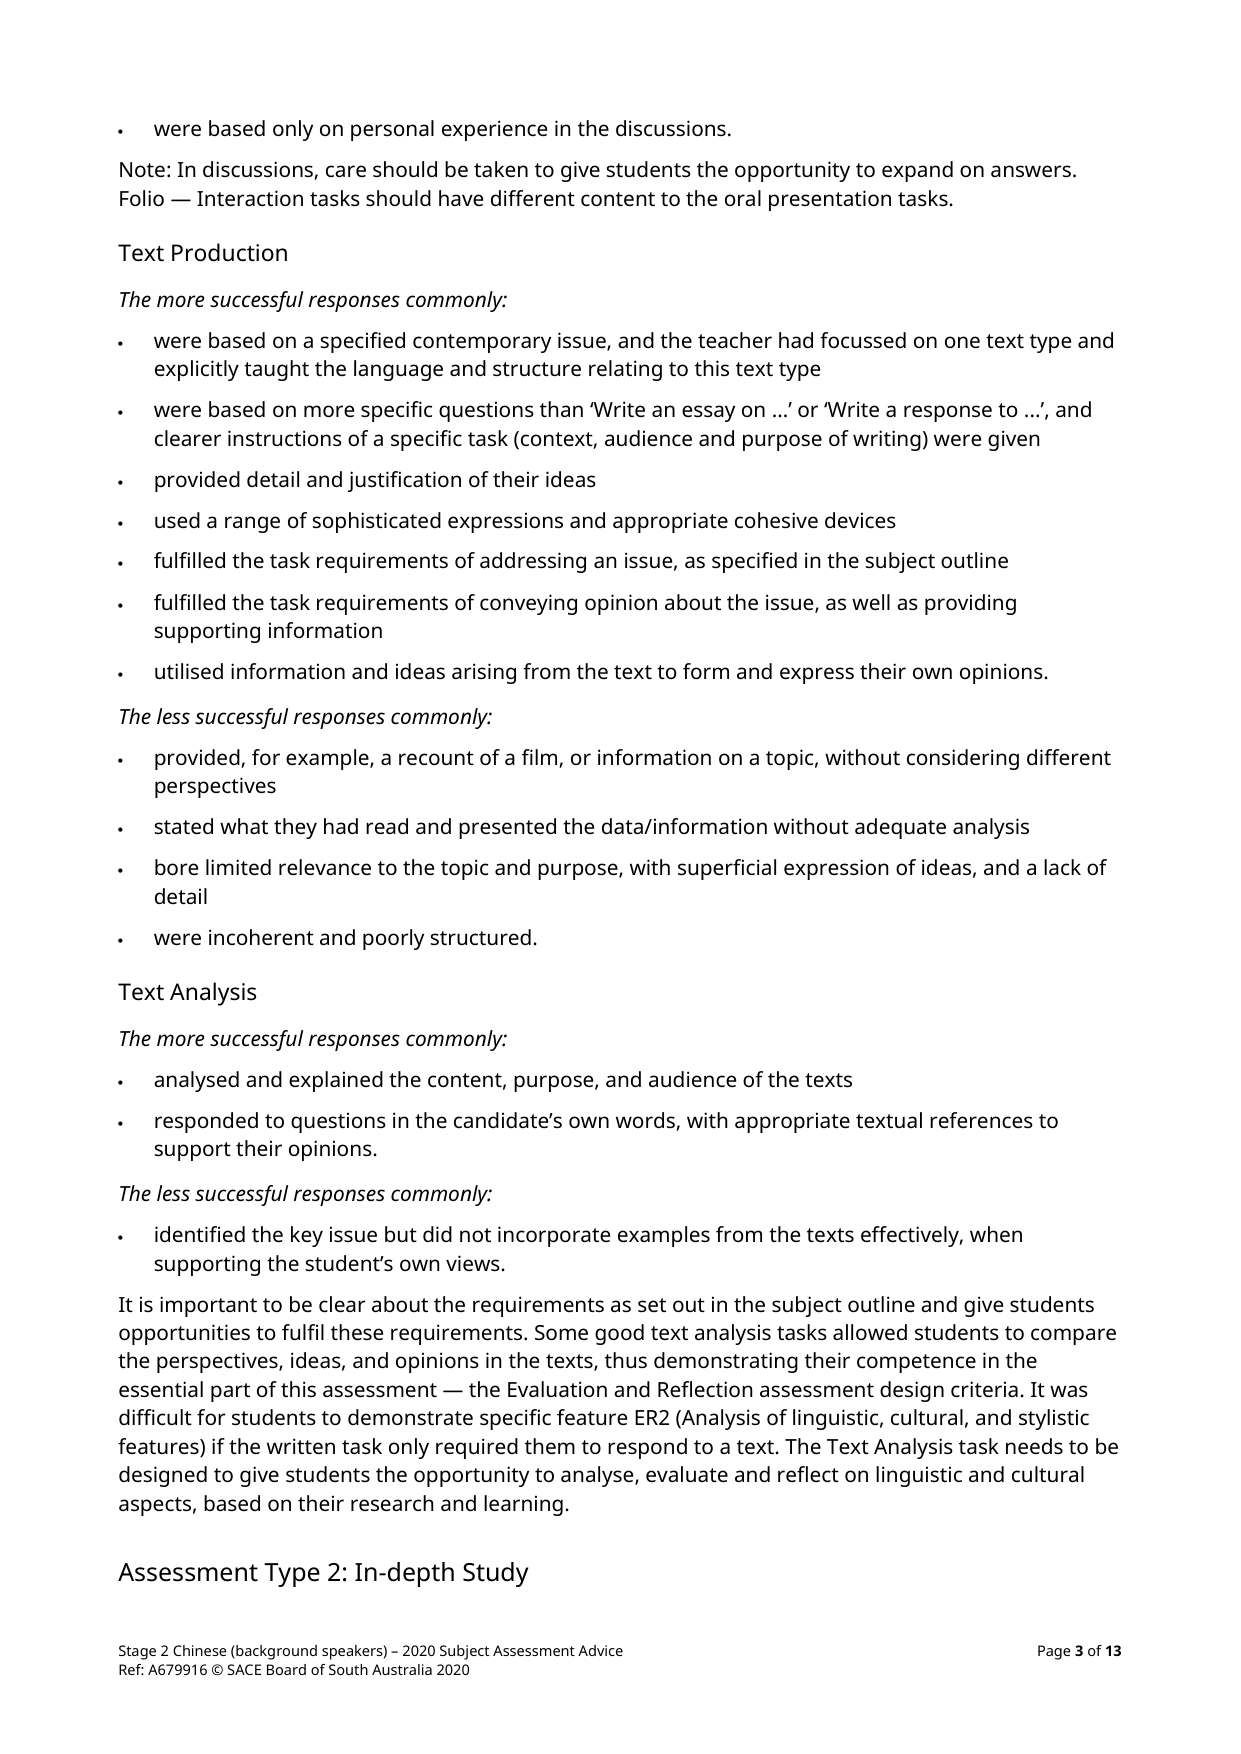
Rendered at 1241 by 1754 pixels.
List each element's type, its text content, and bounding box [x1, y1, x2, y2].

text fulfilled the task requirements of conveying opinion about the issue, as well as providing supporting information [118, 588, 1122, 644]
text used a range of sophisticated expressions and appropriate cohesive devices [118, 506, 1122, 534]
text The more successful responses commonly: [118, 1024, 1122, 1052]
subtitle Text Analysis [118, 976, 1122, 1007]
text stated what they had read and presented the data/information without adequate analysis [118, 812, 1122, 841]
text fulfilled the task requirements of addressing an issue, as specified in the subject outline [118, 547, 1122, 575]
text provided detail and justification of their ideas [118, 465, 1122, 493]
text It is important to be clear about the requirements as set out in the subject outline and give students opportunities to fulfil these requirements. Some good text analysis tasks allowed students to compare the perspectives, ideas, and opinions in the texts, thus demonstrating their competence in the essential part of this assessment — the Evaluation and Reflection assessment design criteria. It was difficult for students to demonstrate specific feature ER2 (Analysis of linguistic, cultural, and stylistic features) if the written task only required them to respond to a text. The Text Analysis task needs to be designed to give students the opportunity to analyse, evaluate and reflect on linguistic and cultural aspects, based on their research and learning. [118, 1290, 1122, 1517]
text were based on a specified contemporary issue, and the teacher had focussed on one text type and explicitly taught the language and structure relating to this text type [118, 326, 1122, 383]
text were incoherent and poorly structured. [118, 923, 1122, 951]
subtitle Assessment Type 2: In-depth Study [118, 1555, 1122, 1589]
text were based only on personal experience in the discussions. [118, 114, 1122, 143]
text The more successful responses commonly: [118, 285, 1122, 313]
subtitle Text Production [118, 237, 1122, 268]
text utilised information and ideas arising from the text to form and express their own opinions. [118, 657, 1122, 685]
text bore limited relevance to the topic and purpose, with superficial expression of ideas, and a lack of detail [118, 853, 1122, 910]
text identified the key issue but did not incorporate examples from the texts effectively, when supporting the student’s own views. [118, 1220, 1122, 1277]
text analysed and explained the content, purpose, and audience of the texts [118, 1065, 1122, 1093]
text The less successful responses commonly: [118, 1179, 1122, 1208]
text provided, for example, a recount of a film, or information on a topic, without considering different perspectives [118, 743, 1122, 800]
text were based on more specific questions than ‘Write an essay on …’ or ‘Write a response to ...’, and clearer instructions of a specific task (context, audience and purpose of writing) were given [118, 395, 1122, 452]
text responded to questions in the candidate’s own words, with appropriate textual references to support their opinions. [118, 1106, 1122, 1163]
text Note: In discussions, care should be taken to give students the opportunity to expand on answers. Folio — Interaction tasks should have different content to the oral presentation tasks. [118, 155, 1122, 212]
text The less successful responses commonly: [118, 702, 1122, 731]
